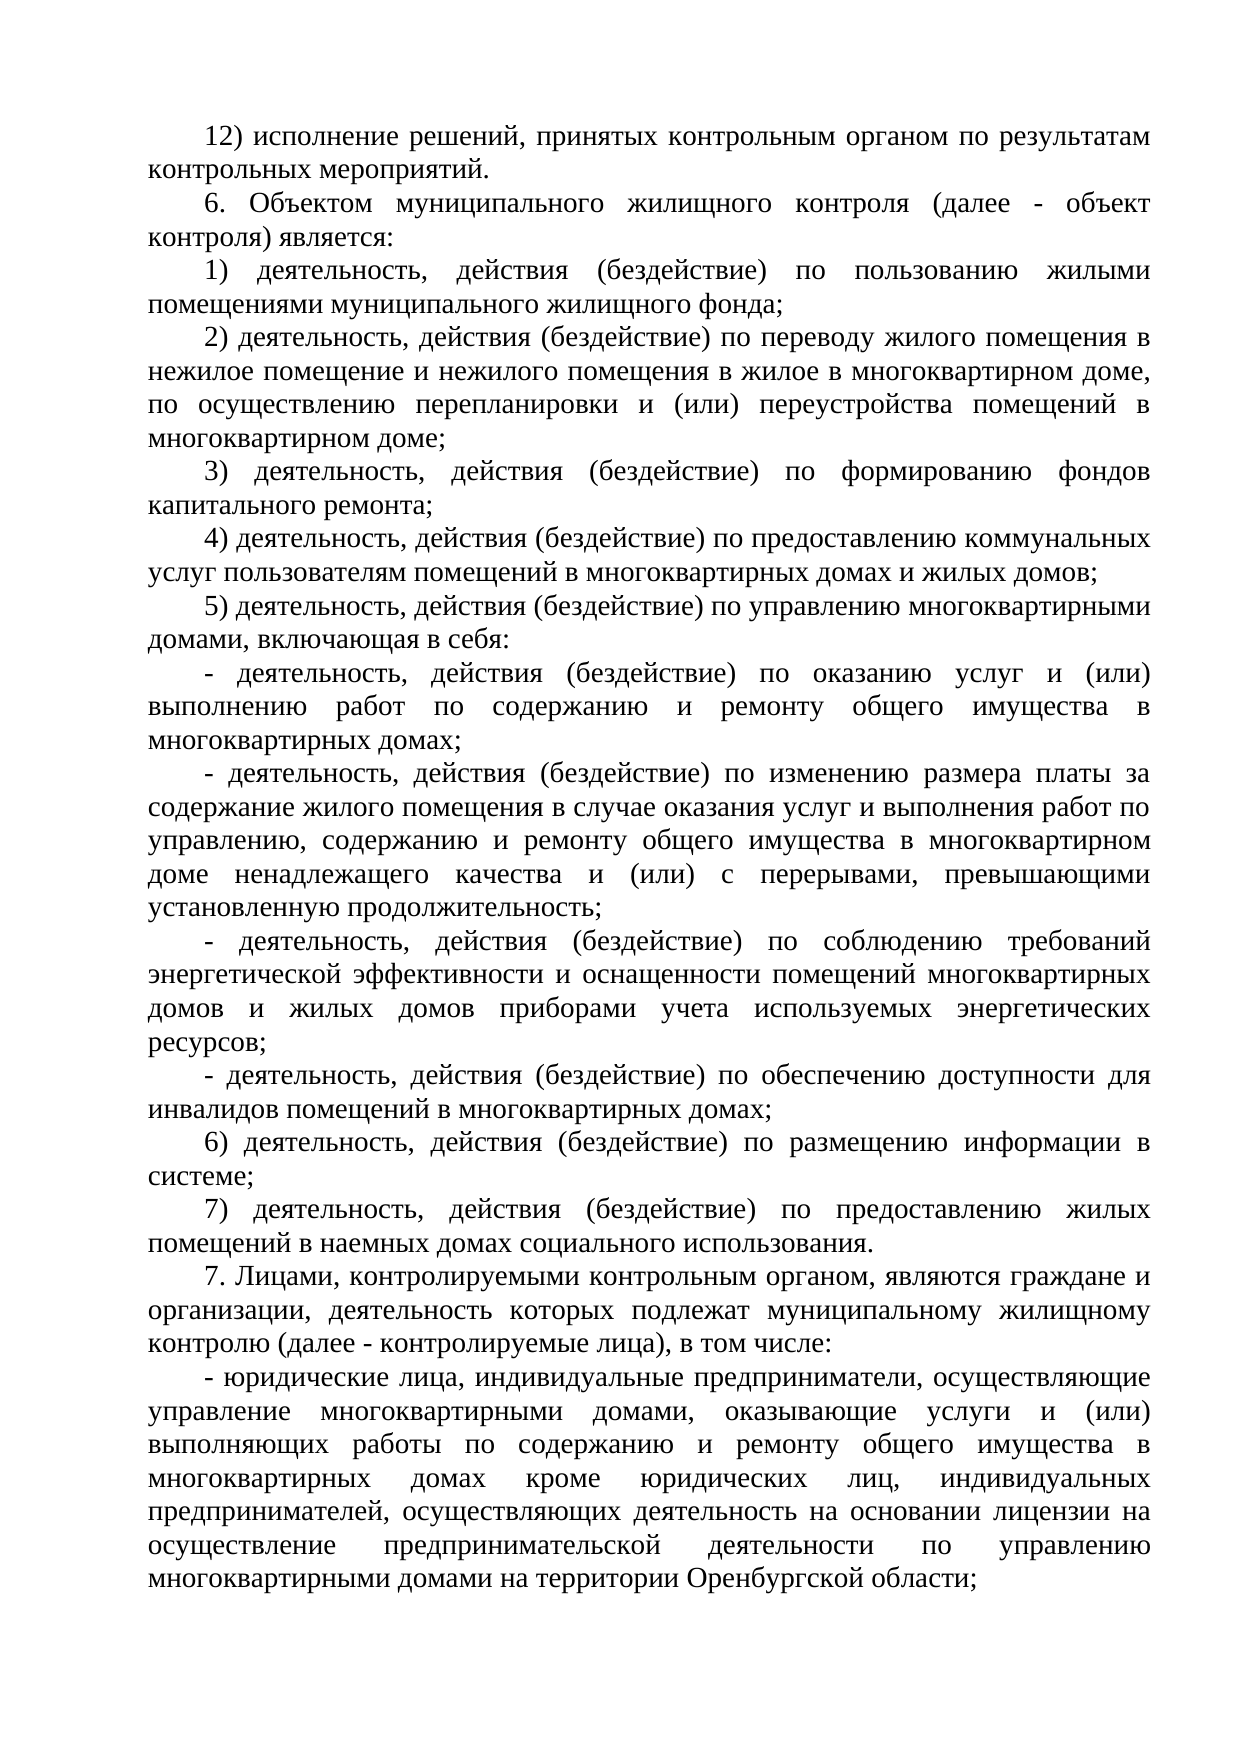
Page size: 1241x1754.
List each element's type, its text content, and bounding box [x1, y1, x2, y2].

text 12) исполнение решений, принятых контрольным органом по результатам контрольных мероприятий. [148, 118, 1152, 185]
text 7) деятельность, действия (бездействие) по предоставлению жилых помещений в наемных домах социального использования. [148, 1191, 1152, 1258]
text - юридические лица, индивидуальные предприниматели, осуществляющие управление многоквартирными домами, оказывающие услуги и (или) выполняющих работы по содержанию и ремонту общего имущества в многоквартирных домах кроме юридических лиц, индивидуальных предпринимателей, осуществляющих деятельность на основании лицензии на осуществление предпринимательской деятельности по управлению многоквартирными домами на территории Оренбургской области; [148, 1359, 1152, 1594]
text 5) деятельность, действия (бездействие) по управлению многоквартирными домами, включающая в себя: [148, 588, 1152, 655]
text 1) деятельность, действия (бездействие) по пользованию жилыми помещениями муниципального жилищного фонда; [148, 252, 1152, 319]
text 6. Объектом муниципального жилищного контроля (далее - объект контроля) является: [148, 185, 1152, 252]
text - деятельность, действия (бездействие) по соблюдению требований энергетической эффективности и оснащенности помещений многоквартирных домов и жилых домов приборами учета используемых энергетических ресурсов; [148, 923, 1152, 1057]
text - деятельность, действия (бездействие) по изменению размера платы за содержание жилого помещения в случае оказания услуг и выполнения работ по управлению, содержанию и ремонту общего имущества в многоквартирном доме ненадлежащего качества и (или) с перерывами, превышающими установленную продолжительность; [148, 755, 1152, 923]
text 4) деятельность, действия (бездействие) по предоставлению коммунальных услуг пользователям помещений в многоквартирных домах и жилых домов; [148, 521, 1152, 588]
text 7. Лицами, контролируемыми контрольным органом, являются граждане и организации, деятельность которых подлежат муниципальному жилищному контролю (далее - контролируемые лица), в том числе: [148, 1258, 1152, 1359]
text - деятельность, действия (бездействие) по обеспечению доступности для инвалидов помещений в многоквартирных домах; [148, 1057, 1152, 1124]
text - деятельность, действия (бездействие) по оказанию услуг и (или) выполнению работ по содержанию и ремонту общего имущества в многоквартирных домах; [148, 655, 1152, 755]
text 3) деятельность, действия (бездействие) по формированию фондов капитального ремонта; [148, 453, 1152, 521]
text 6) деятельность, действия (бездействие) по размещению информации в системе; [148, 1124, 1152, 1191]
text 2) деятельность, действия (бездействие) по переводу жилого помещения в нежилое помещение и нежилого помещения в жилое в многоквартирном доме, по осуществлению перепланировки и (или) переустройства помещений в многоквартирном доме; [148, 319, 1152, 453]
